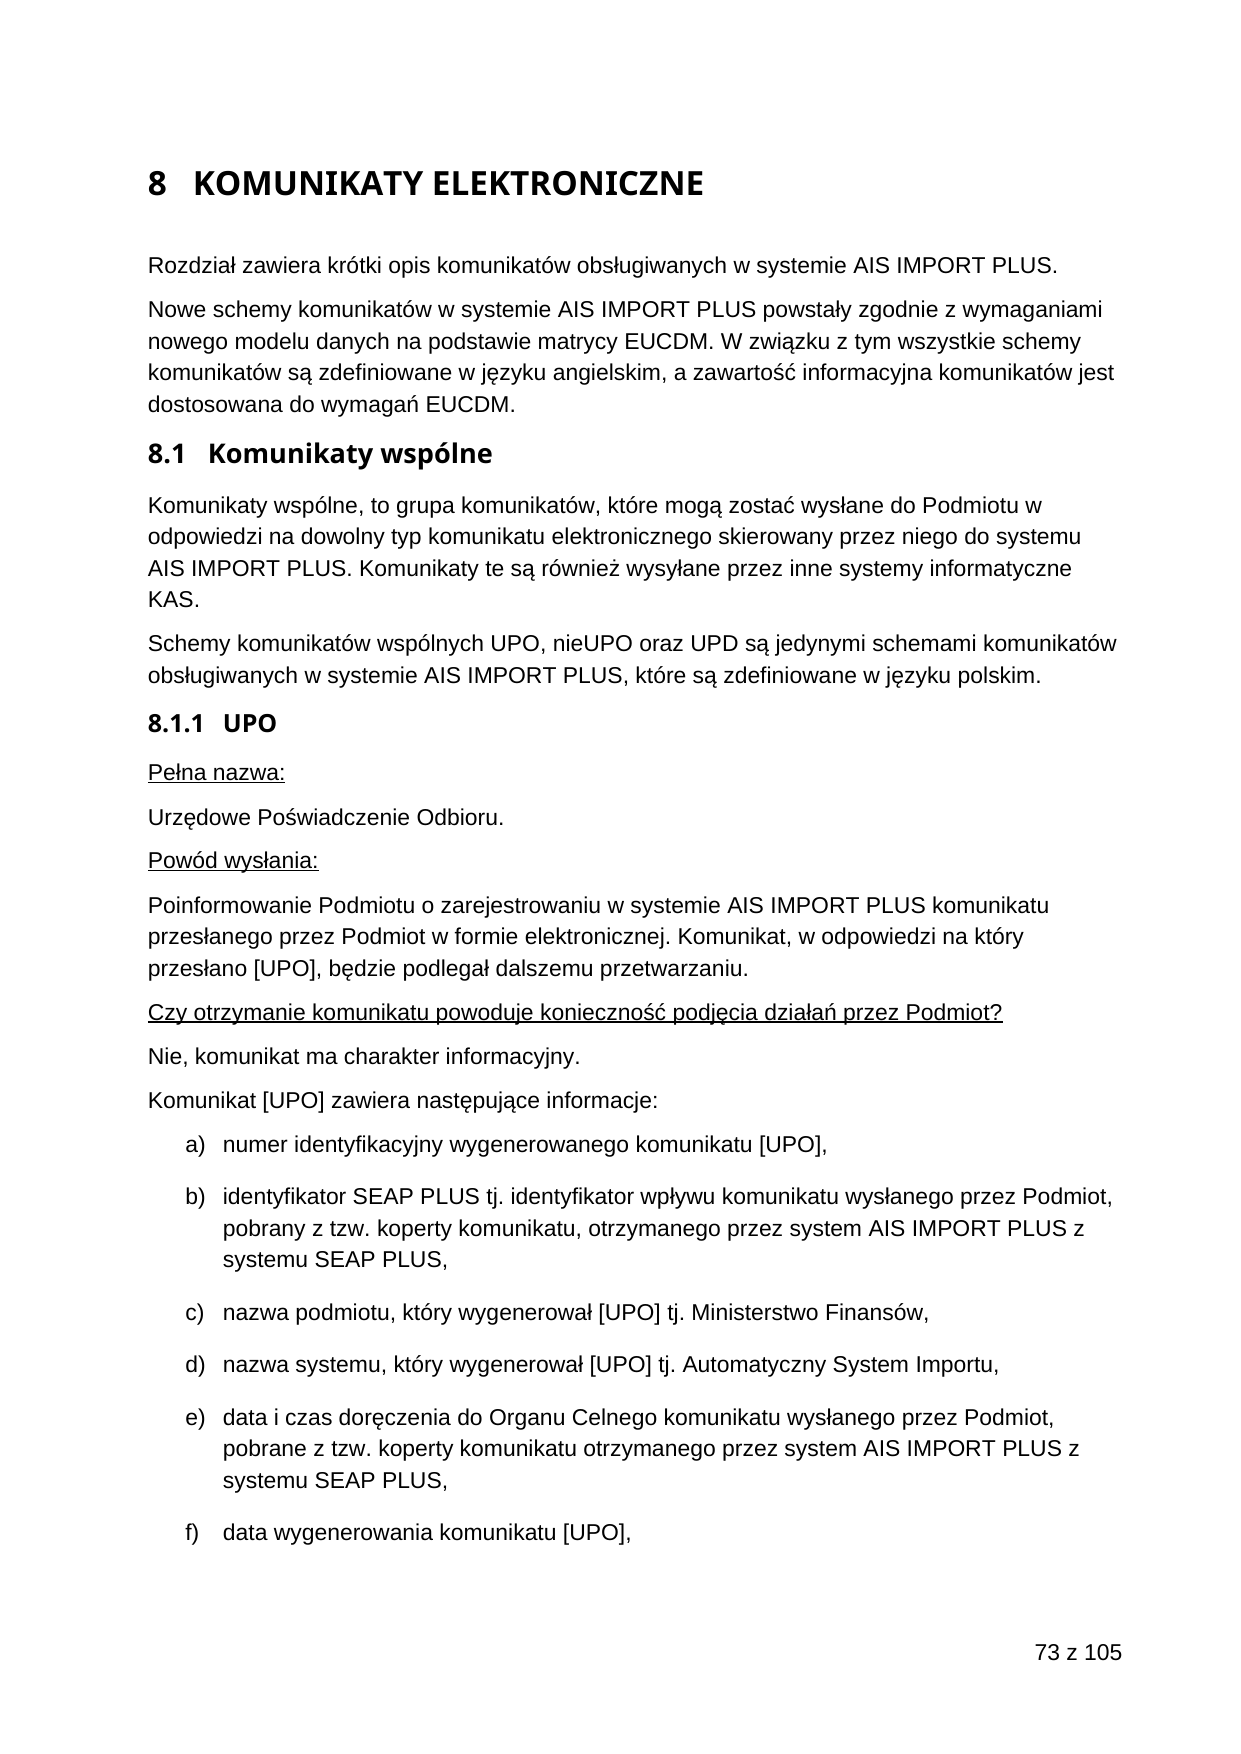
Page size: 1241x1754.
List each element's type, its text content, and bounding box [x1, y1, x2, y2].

subtitle Komunikaty elektroniczne [148, 160, 1122, 206]
text Schemy komunikatów wspólnych UPO, nieUPO oraz UPD są jedynymi schemami komunikatów obsługiwanych w systemie AIS IMPORT PLUS, które są zdefiniowane w języku polskim. [148, 630, 1122, 688]
list identyfikator SEAP PLUS tj. identyfikator wpływu komunikatu wysłanego przez Podmiot, pobrany z tzw. koperty komunikatu, otrzymanego przez system AIS IMPORT PLUS z systemu SEAP PLUS, [185, 1183, 1122, 1273]
text Poinformowanie Podmiotu o zarejestrowaniu w systemie AIS IMPORT PLUS komunikatu przesłanego przez Podmiot w formie elektronicznej. Komunikat, w odpowiedzi na który przesłano [UPO], będzie podlegał dalszemu przetwarzaniu. [148, 892, 1122, 981]
text Pełna nazwa: [148, 759, 1122, 786]
subtitle UPO [148, 706, 1122, 740]
subtitle Komunikaty wspólne [148, 435, 1122, 472]
list data i czas doręczenia do Organu Celnego komunikatu wysłanego przez Podmiot, pobrane z tzw. koperty komunikatu otrzymanego przez system AIS IMPORT PLUS z systemu SEAP PLUS, [185, 1404, 1122, 1493]
text Nowe schemy komunikatów w systemie AIS IMPORT PLUS powstały zgodnie z wymaganiami nowego modelu danych na podstawie matrycy EUCDM. W związku z tym wszystkie schemy komunikatów są zdefiniowane w języku angielskim, a zawartość informacyjna komunikatów jest dostosowana do wymagań EUCDM. [148, 296, 1122, 417]
text Powód wysłania: [148, 847, 1122, 874]
list data wygenerowania komunikatu [UPO], [185, 1519, 1122, 1546]
text Komunikaty wspólne, to grupa komunikatów, które mogą zostać wysłane do Podmiotu w odpowiedzi na dowolny typ komunikatu elektronicznego skierowany przez niego do systemu AIS IMPORT PLUS. Komunikaty te są również wysyłane przez inne systemy informatyczne KAS. [148, 492, 1122, 613]
text Komunikat [UPO] zawiera następujące informacje: [148, 1087, 1122, 1113]
text Czy otrzymanie komunikatu powoduje konieczność podjęcia działań przez Podmiot? [148, 999, 1122, 1025]
text Nie, komunikat ma charakter informacyjny. [148, 1043, 1122, 1069]
list nazwa systemu, który wygenerował [UPO] tj. Automatyczny System Importu, [185, 1351, 1122, 1378]
list nazwa podmiotu, który wygenerował [UPO] tj. Ministerstwo Finansów, [185, 1299, 1122, 1325]
list numer identyfikacyjny wygenerowanego komunikatu [UPO], [185, 1131, 1122, 1157]
text Urzędowe Poświadczenie Odbioru. [148, 803, 1122, 830]
text Rozdział zawiera krótki opis komunikatów obsługiwanych w systemie AIS IMPORT PLUS. [148, 252, 1122, 278]
